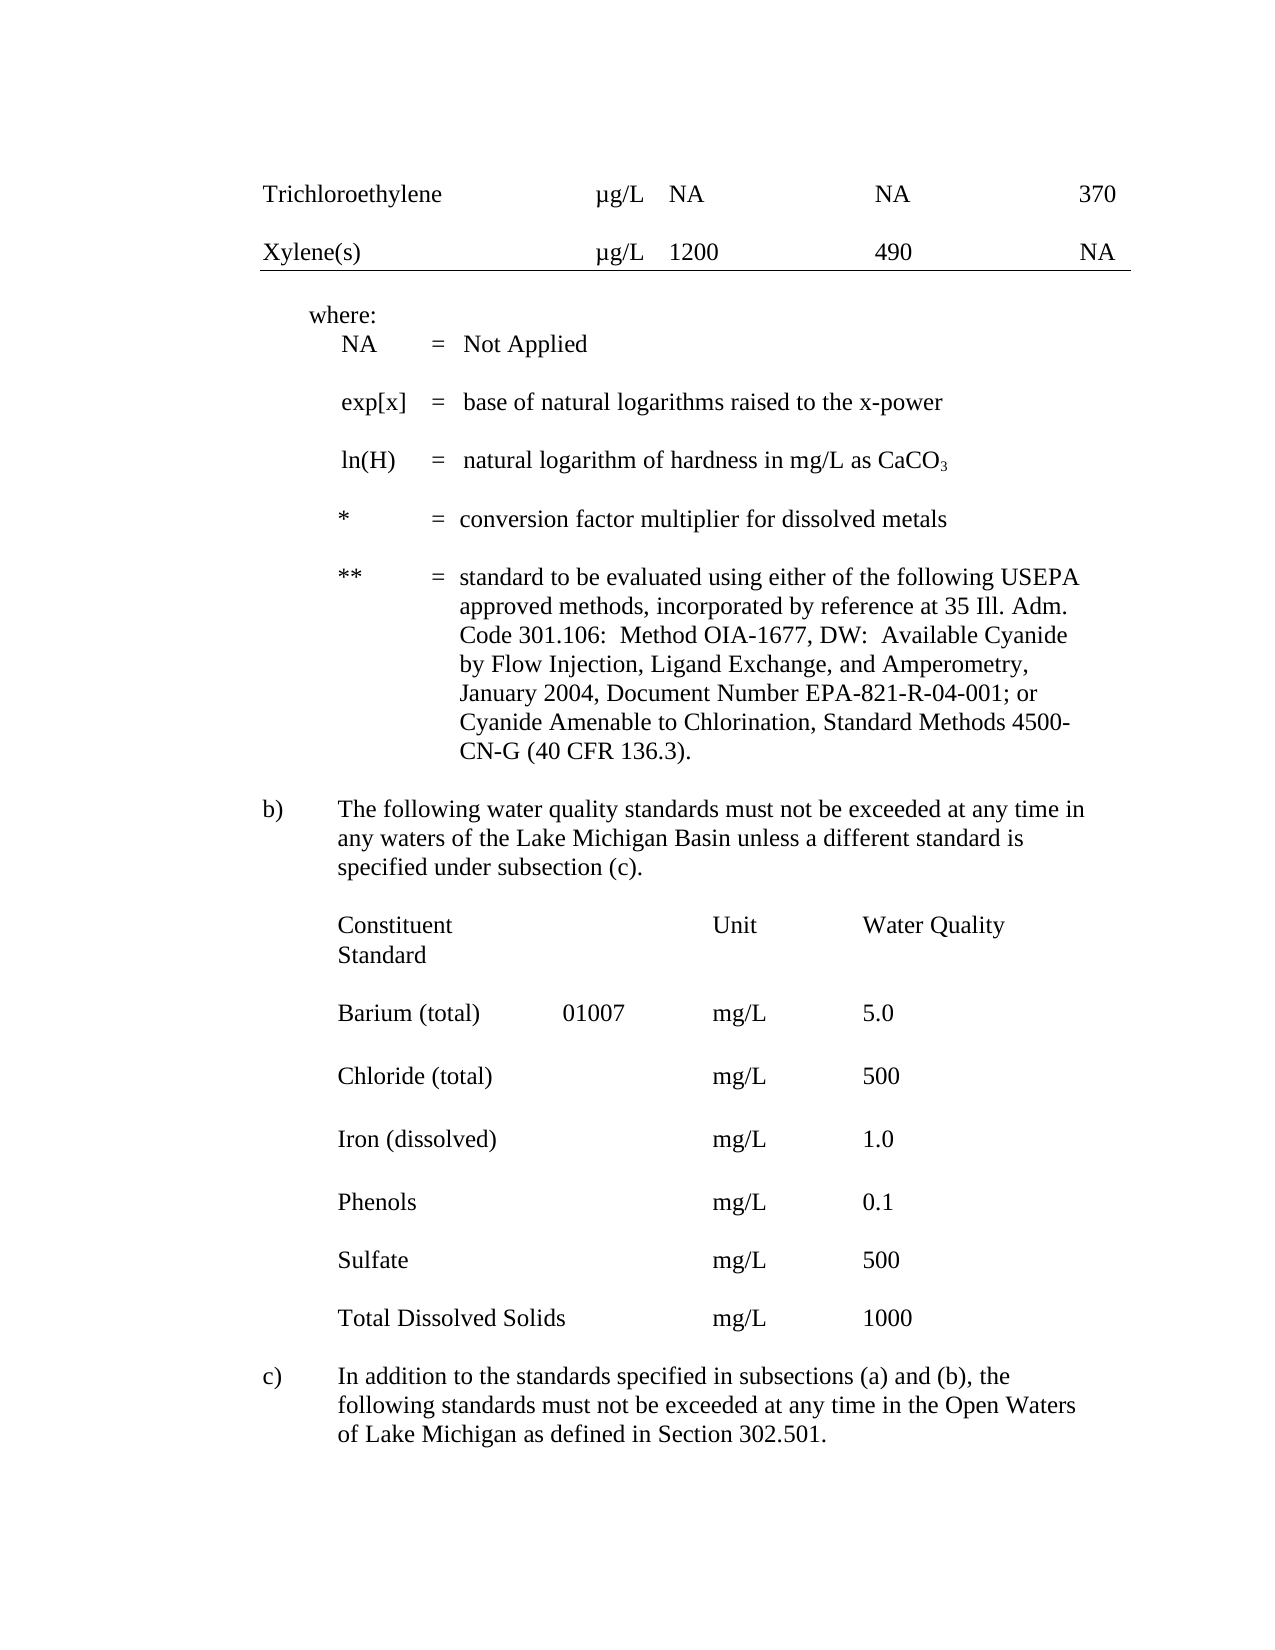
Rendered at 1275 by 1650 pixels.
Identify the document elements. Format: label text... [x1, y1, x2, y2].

text * = conversion factor multiplier for dissolved metals [187, 503, 1087, 533]
text Phenols mg/L 0.1 [337, 1187, 1097, 1216]
text Chloride (total) mg/L 500 [337, 1061, 1097, 1090]
text ln(H) = natural logarithm of hardness in mg/L as CaCO3 [308, 445, 1087, 474]
text Iron (dissolved) mg/L 1.0 [337, 1124, 1097, 1153]
text b) The following water quality standards must not be exceeded at any time in any waters of the Lake Michigan Basin unless a different standard is specified under subsection (c). [262, 794, 1087, 881]
text exp[x] = base of natural logarithms raised to the x-power [308, 387, 1087, 416]
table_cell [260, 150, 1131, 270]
text Constituent Unit Water Quality Standard [337, 910, 1097, 968]
text c) In addition to the standards specified in subsections (a) and (b), the following standards must not be exceeded at any time in the Open Waters of Lake Michigan as defined in Section 302.501. [262, 1361, 1087, 1448]
text where: [308, 300, 1087, 329]
text NA = Not Applied [308, 329, 1087, 358]
text Barium (total) 01007 mg/L 5.0 [337, 998, 1097, 1027]
text Sulfate mg/L 500 [337, 1245, 1097, 1274]
text Total Dissolved Solids mg/L 1000 [337, 1303, 1097, 1332]
text ** = standard to be evaluated using either of the following USEPA approved methods, incorporated by reference at 35 Ill. Adm. Code 301.106: Method OIA-1677, DW: Available Cyanide by Flow Injection, Ligand Exchange, and Amperometry, January 2004, Document Number EPA-821-R-04-001; or Cyanide Amenable to Chlorination, Standard Methods 4500-CN-G (40 CFR 136.3). [337, 562, 1087, 765]
